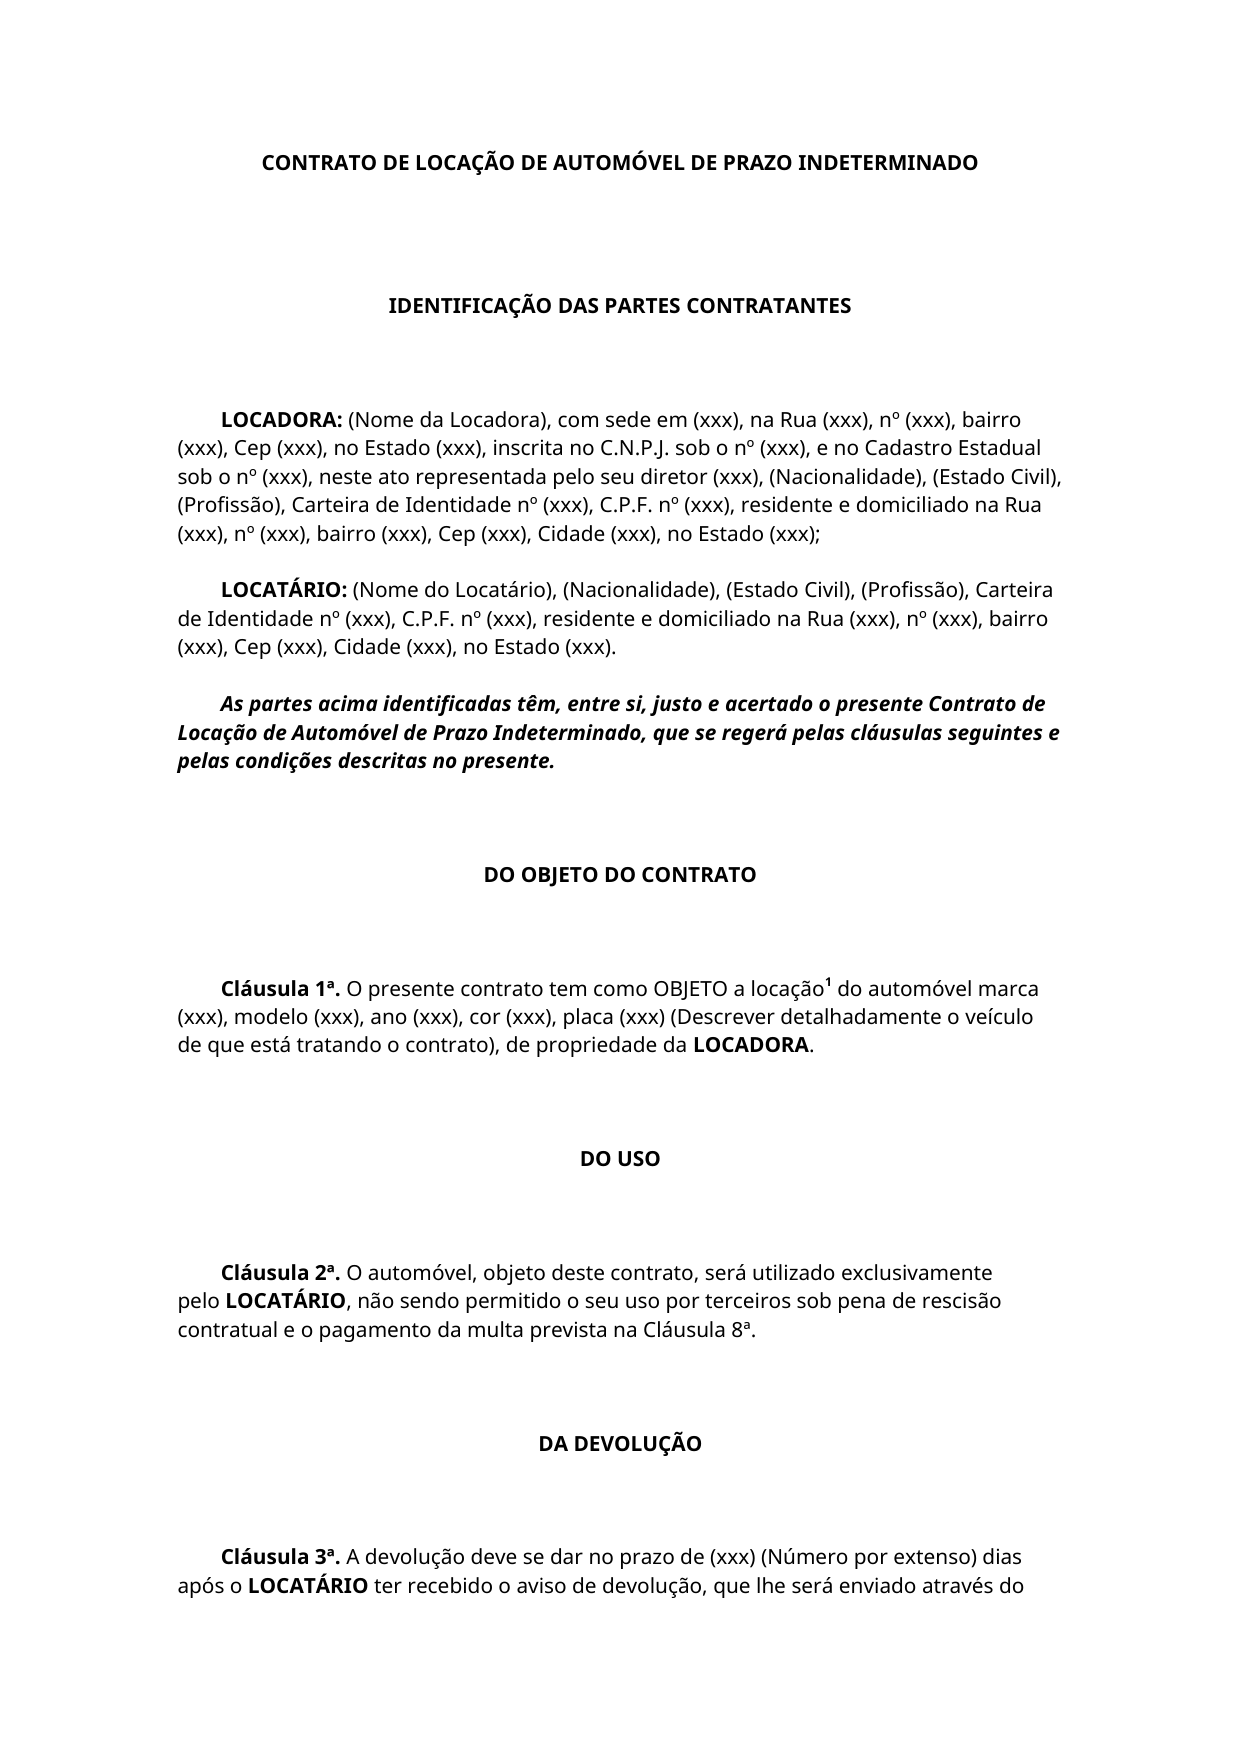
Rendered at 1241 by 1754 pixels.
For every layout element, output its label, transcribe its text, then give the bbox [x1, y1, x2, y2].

text Cláusula 1ª. O presente contrato tem como OBJETO a locação1 do automóvel marca (xxx), modelo (xxx), ano (xxx), cor (xxx), placa (xxx) (Descrever detalhadamente o veículo de que está tratando o contrato), de propriedade da LOCADORA. [177, 888, 1063, 1144]
text CONTRATO DE LOCAÇÃO DE AUTOMÓVEL DE PRAZO INDETERMINADO [177, 148, 1063, 176]
text DO OBJETO DO CONTRATO [177, 860, 1063, 888]
text DA DEVOLUÇÃO [177, 1429, 1063, 1457]
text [177, 1457, 1063, 1599]
text Cláusula 2ª. O automóvel, objeto deste contrato, será utilizado exclusivamente pelo LOCATÁRIO, não sendo permitido o seu uso por terceiros sob pena de rescisão contratual e o pagamento da multa prevista na Cláusula 8ª. [177, 1173, 1063, 1429]
text LOCADORA: (Nome da Locadora), com sede em (xxx), na Rua (xxx), nº (xxx), bairro (xxx), Cep (xxx), no Estado (xxx), inscrita no C.N.P.J. sob o nº (xxx), e no Cadastro Estadual sob o nº (xxx), neste ato representada pelo seu diretor (xxx), (Nacionalidade), (Estado Civil), (Profissão), Carteira de Identidade nº (xxx), C.P.F. nº (xxx), residente e domiciliado na Rua (xxx), nº (xxx), bairro (xxx), Cep (xxx), Cidade (xxx), no Estado (xxx); LOCATÁRIO: (Nome do Locatário), (Nacionalidade), (Estado Civil), (Profissão), Carteira de Identidade nº (xxx), C.P.F. nº (xxx), residente e domiciliado na Rua (xxx), nº (xxx), bairro (xxx), Cep (xxx), Cidade (xxx), no Estado (xxx). As partes acima identificadas têm, entre si, justo e acertado o presente Contrato de Locação de Automóvel de Prazo Indeterminado, que se regerá pelas cláusulas seguintes e pelas condições descritas no presente. [177, 320, 1063, 860]
text DO USO [177, 1144, 1063, 1173]
text IDENTIFICAÇÃO DAS PARTES CONTRATANTES [177, 291, 1063, 320]
